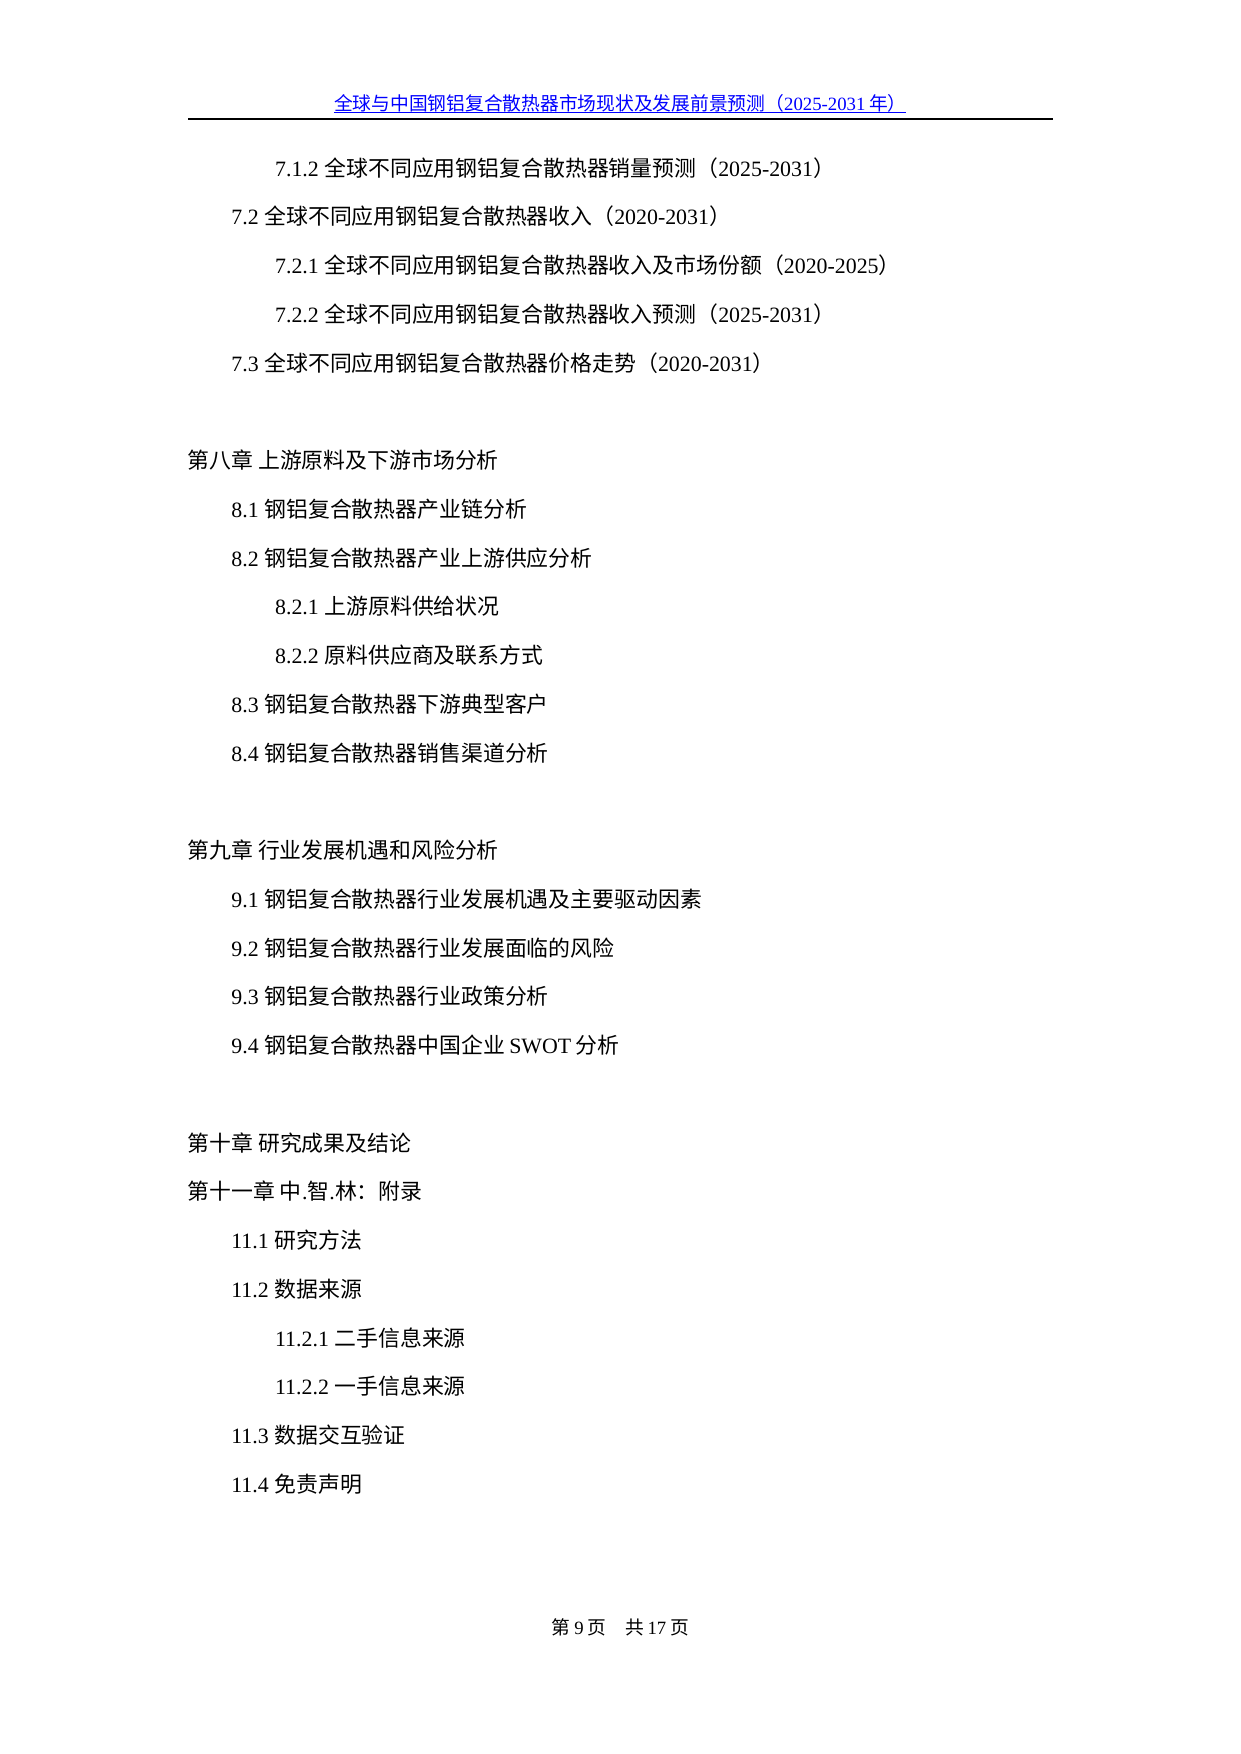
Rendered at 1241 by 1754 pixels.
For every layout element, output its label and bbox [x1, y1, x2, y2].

text [187, 150, 1053, 1499]
